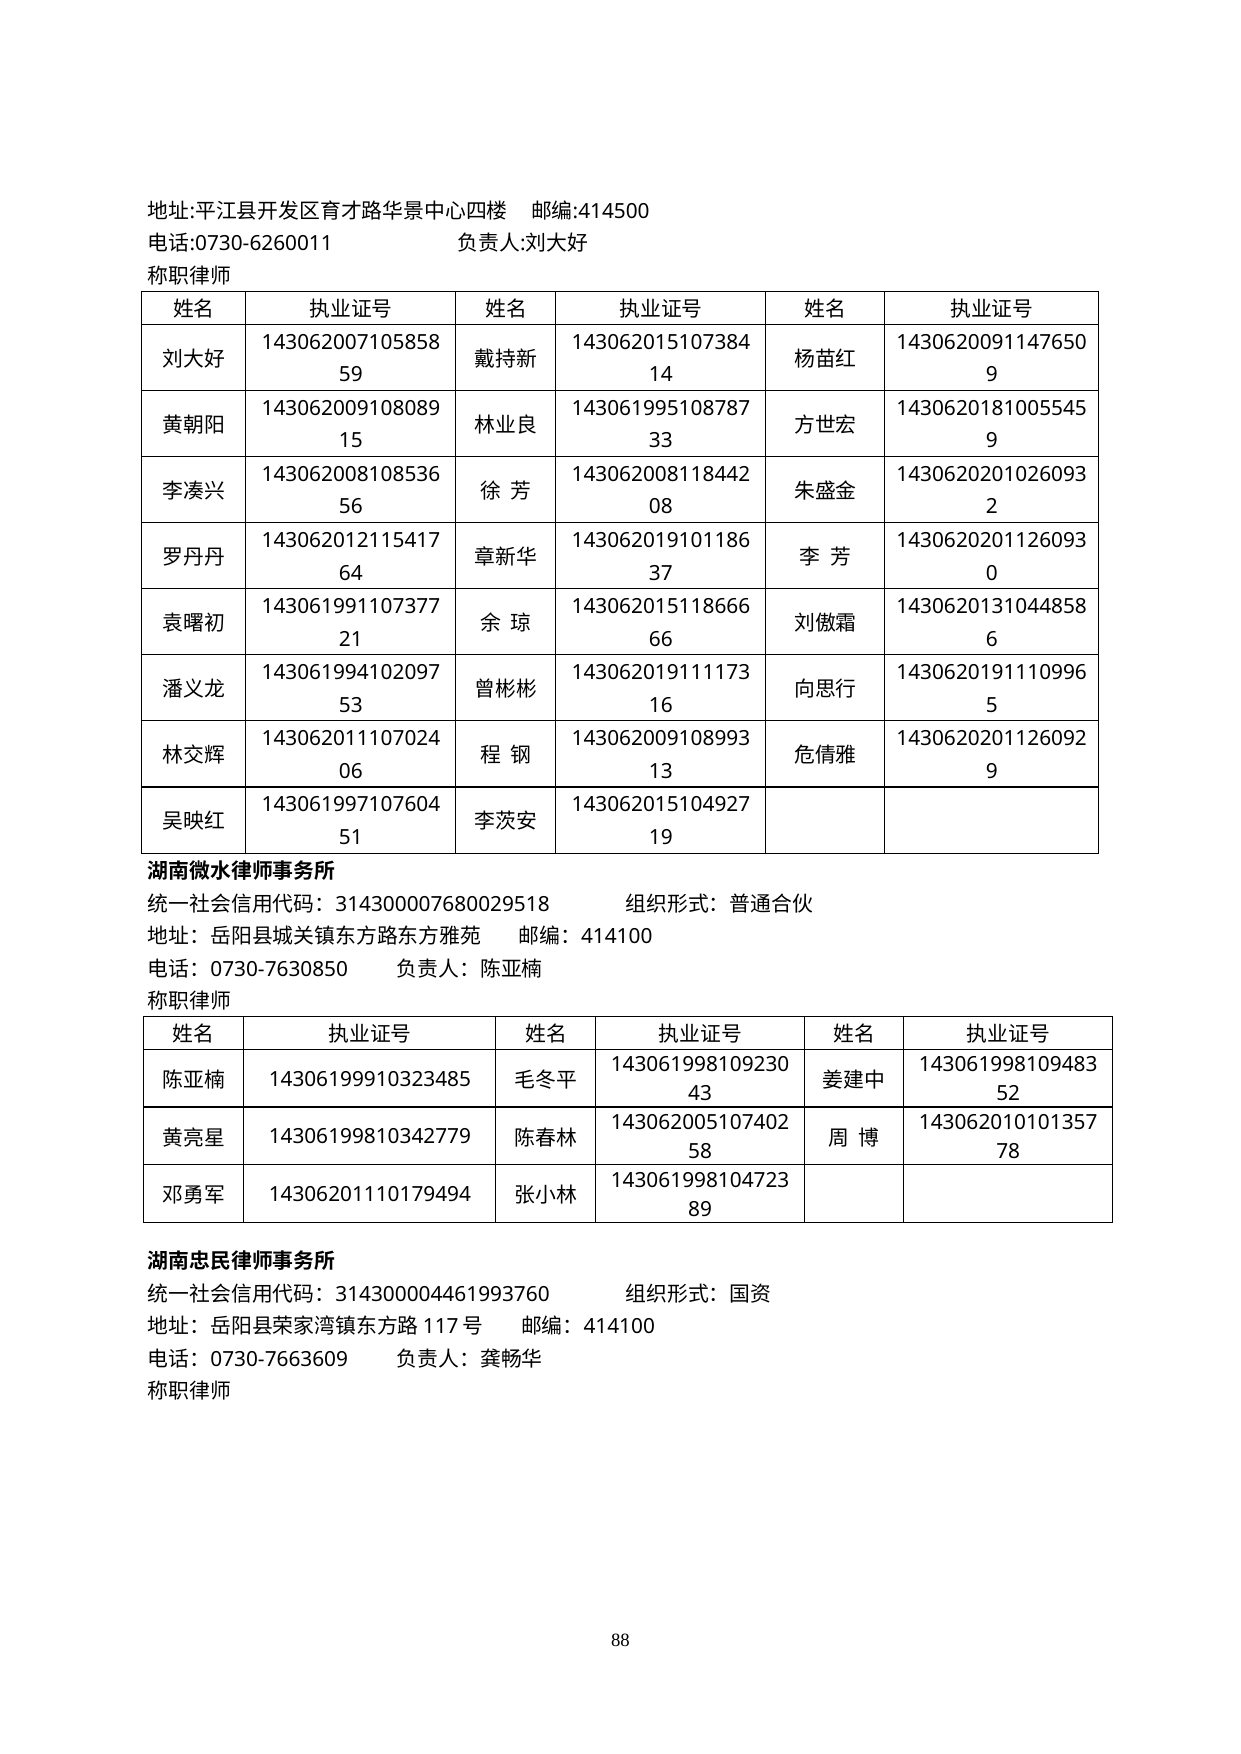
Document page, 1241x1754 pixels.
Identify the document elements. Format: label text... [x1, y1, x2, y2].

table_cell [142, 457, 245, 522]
text 称职律师 [148, 983, 1093, 1016]
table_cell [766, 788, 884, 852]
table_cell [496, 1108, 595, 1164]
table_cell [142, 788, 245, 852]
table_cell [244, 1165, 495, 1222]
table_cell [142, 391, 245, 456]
text 称职律师 [148, 258, 1093, 291]
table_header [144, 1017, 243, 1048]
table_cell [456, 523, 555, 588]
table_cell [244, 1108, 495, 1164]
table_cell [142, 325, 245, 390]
text 电话:0730-6260011 负责人:刘大好 [148, 226, 1093, 258]
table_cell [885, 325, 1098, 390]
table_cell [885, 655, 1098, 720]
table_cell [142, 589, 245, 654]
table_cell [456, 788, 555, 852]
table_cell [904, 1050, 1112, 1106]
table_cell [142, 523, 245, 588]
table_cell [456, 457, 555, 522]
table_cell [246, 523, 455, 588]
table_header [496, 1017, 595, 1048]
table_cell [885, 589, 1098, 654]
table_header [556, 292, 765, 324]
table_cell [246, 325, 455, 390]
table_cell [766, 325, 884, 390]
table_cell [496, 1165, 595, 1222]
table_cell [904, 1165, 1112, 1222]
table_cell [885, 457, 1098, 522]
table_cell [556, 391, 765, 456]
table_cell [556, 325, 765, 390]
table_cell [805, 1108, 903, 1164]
text 电话：0730-7630850 负责人：陈亚楠 [148, 951, 1093, 983]
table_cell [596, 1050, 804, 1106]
text 湖南忠民律师事务所 [148, 1223, 1093, 1276]
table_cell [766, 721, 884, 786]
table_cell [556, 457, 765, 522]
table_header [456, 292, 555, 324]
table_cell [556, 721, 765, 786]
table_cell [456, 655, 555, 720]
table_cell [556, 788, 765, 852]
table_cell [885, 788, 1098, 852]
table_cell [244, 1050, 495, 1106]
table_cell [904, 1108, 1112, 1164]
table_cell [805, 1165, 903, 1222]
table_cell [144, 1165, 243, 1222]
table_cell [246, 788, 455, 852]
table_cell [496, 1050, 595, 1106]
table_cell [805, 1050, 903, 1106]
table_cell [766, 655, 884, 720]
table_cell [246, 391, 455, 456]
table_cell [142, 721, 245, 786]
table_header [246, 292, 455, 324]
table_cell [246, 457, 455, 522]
text 湖南微水律师事务所 [148, 854, 1093, 886]
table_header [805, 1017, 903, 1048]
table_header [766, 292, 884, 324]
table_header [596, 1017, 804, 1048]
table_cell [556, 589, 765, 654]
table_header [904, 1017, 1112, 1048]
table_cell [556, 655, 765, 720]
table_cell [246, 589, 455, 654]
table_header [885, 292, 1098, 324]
text 统一社会信用代码：314300007680029518 组织形式：普通合伙 [148, 886, 1093, 918]
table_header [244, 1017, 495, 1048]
text 电话：0730-7663609 负责人：龚畅华 [148, 1341, 1093, 1373]
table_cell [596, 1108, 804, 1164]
text 地址：岳阳县荣家湾镇东方路117号 邮编：414100 [148, 1308, 1093, 1341]
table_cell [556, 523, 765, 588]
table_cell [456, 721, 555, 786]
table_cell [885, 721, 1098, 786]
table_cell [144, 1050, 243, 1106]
text 统一社会信用代码：314300004461993760 组织形式：国资 [148, 1276, 1093, 1308]
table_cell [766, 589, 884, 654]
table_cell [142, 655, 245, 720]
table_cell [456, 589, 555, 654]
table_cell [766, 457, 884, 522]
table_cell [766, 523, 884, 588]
text 地址:平江县开发区育才路华景中心四楼 邮编:414500 [148, 193, 1093, 226]
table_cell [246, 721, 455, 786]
text 称职律师 [148, 1373, 1093, 1406]
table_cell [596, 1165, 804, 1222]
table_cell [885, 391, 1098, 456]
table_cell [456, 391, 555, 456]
text 地址：岳阳县城关镇东方路东方雅苑 邮编：414100 [148, 918, 1093, 951]
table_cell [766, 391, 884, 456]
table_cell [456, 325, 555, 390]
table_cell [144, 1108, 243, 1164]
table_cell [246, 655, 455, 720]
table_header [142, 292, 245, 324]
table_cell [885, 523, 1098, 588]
